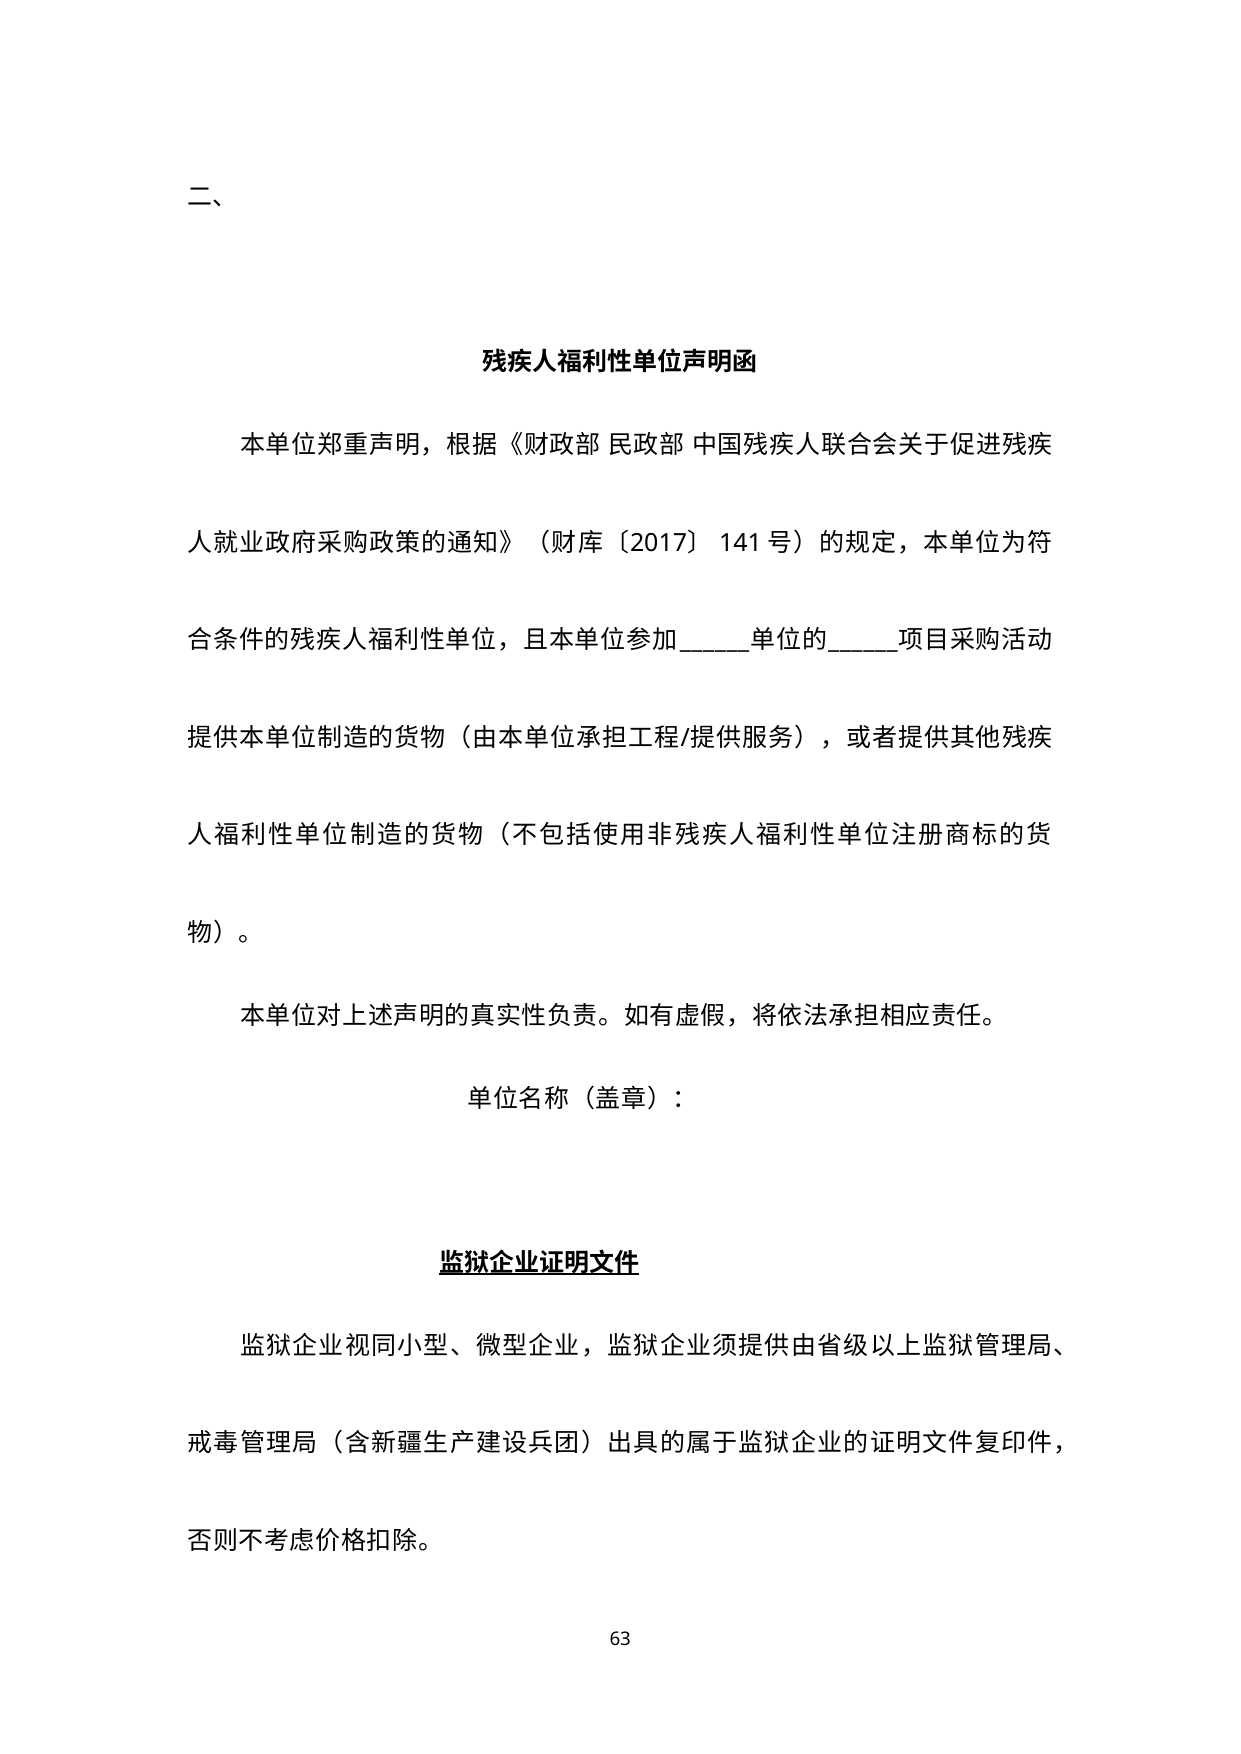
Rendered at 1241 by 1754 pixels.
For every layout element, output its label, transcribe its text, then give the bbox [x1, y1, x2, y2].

subtitle 残疾人福利性单位声明函 [187, 327, 1053, 392]
text 二、 [187, 162, 1053, 227]
text 监狱企业证明文件 [187, 1229, 891, 1294]
text 监狱企业视同小型、微型企业，监狱企业须提供由省级以上监狱管理局、戒毒管理局（含新疆生产建设兵团）出具的属于监狱企业的证明文件复印件，否则不考虑价格扣除。 [187, 1311, 1053, 1571]
text 本单位对上述声明的真实性负责。如有虚假，将依法承担相应责任。 [187, 981, 1053, 1046]
text 本单位郑重声明，根据《财政部 民政部 中国残疾人联合会关于促进残疾人就业政府采购政策的通知》（财库〔2017〕 141号）的规定，本单位为符合条件的残疾人福利性单位，且本单位参加______单位的______项目采购活动提供本单位制造的货物（由本单位承担工程/提供服务），或者提供其他残疾人福利性单位制造的货物（不包括使用非残疾人福利性单位注册商标的货物）。 [187, 410, 1053, 963]
text 单位名称（盖章）： [187, 1064, 891, 1129]
